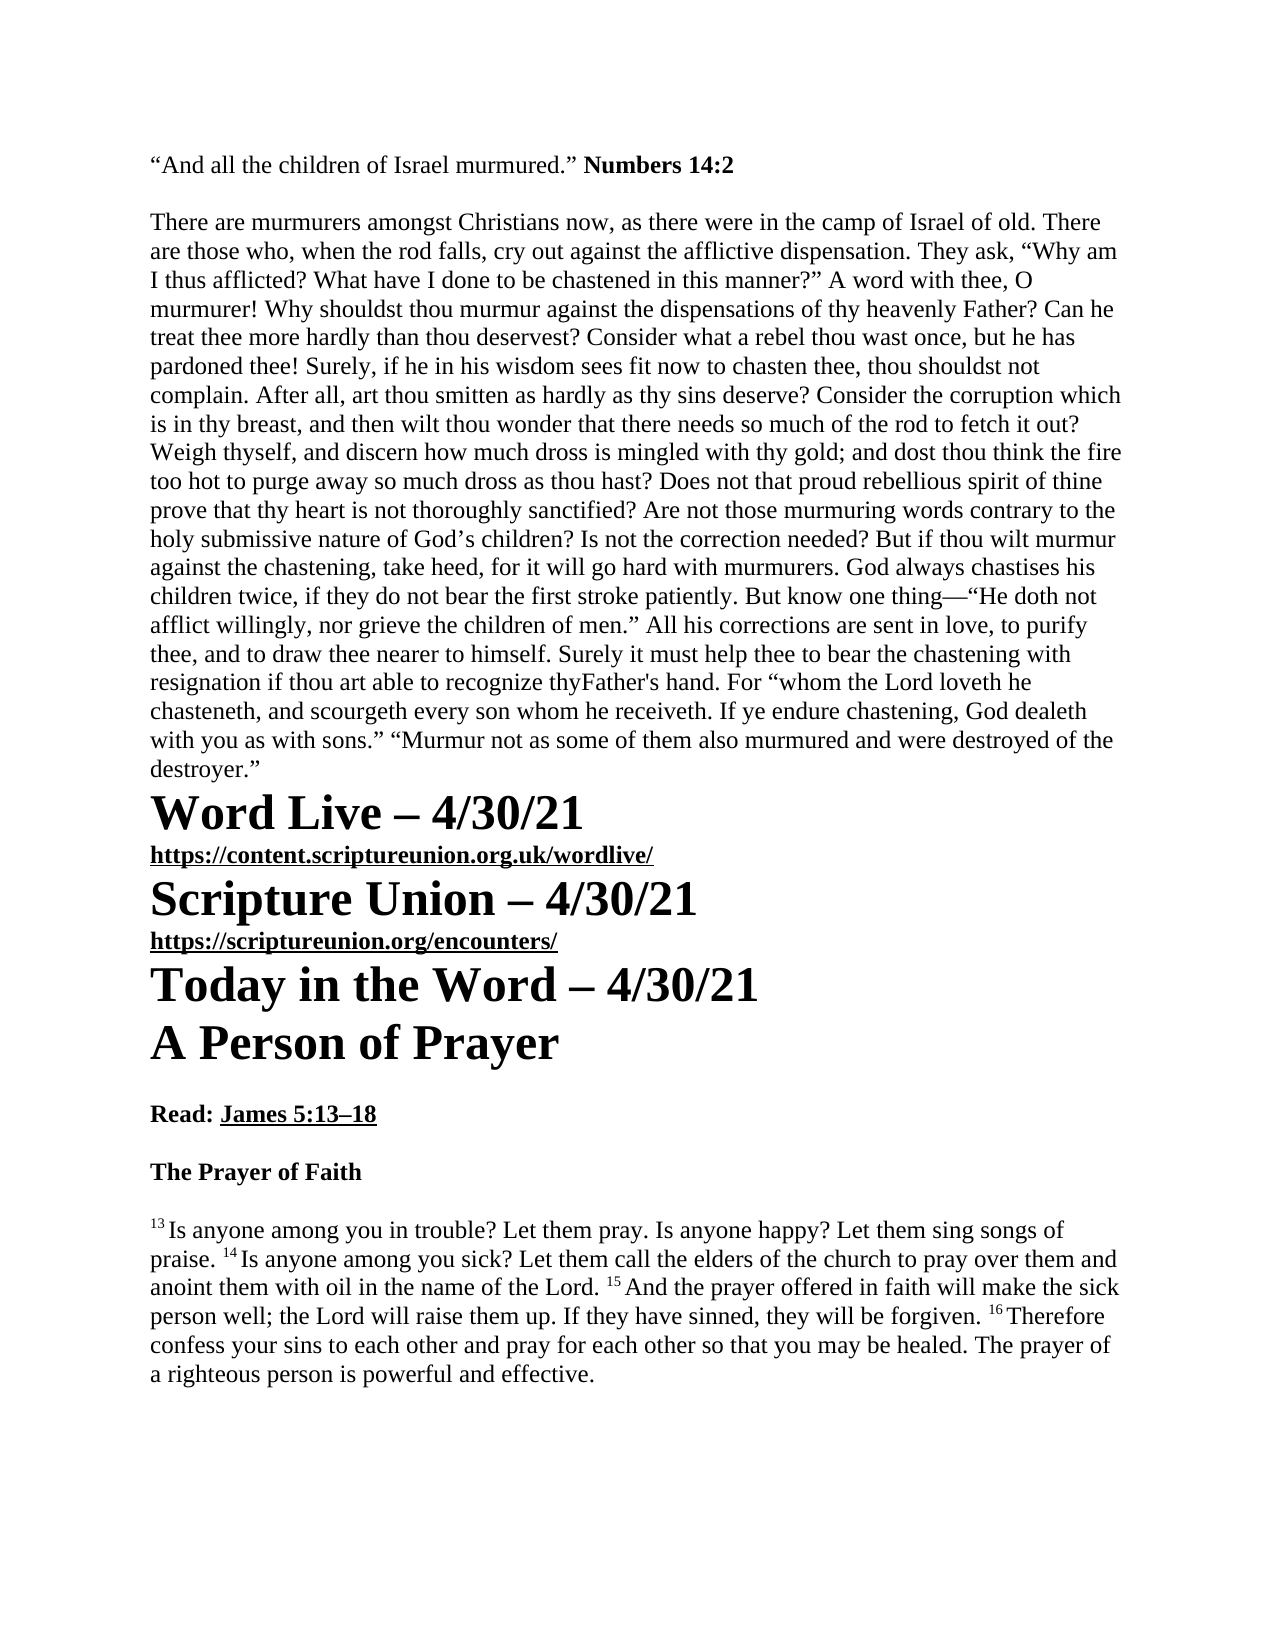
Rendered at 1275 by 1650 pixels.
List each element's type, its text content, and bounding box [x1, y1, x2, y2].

text 13 Is anyone among you in trouble? Let them pray. Is anyone happy? Let them sing songs of praise. 14 Is anyone among you sick? Let them call the elders of the church to pray over them and anoint them with oil in the name of the Lord. 15 And the prayer offered in faith will make the sick person well; the Lord will raise them up. If they have sinned, they will be forgiven. 16 Therefore confess your sins to each other and pray for each other so that you may be healed. The prayer of a righteous person is powerful and effective. [150, 1215, 1125, 1387]
text Read: James 5:13–18 [150, 1099, 1125, 1128]
text There are murmurers amongst Christians now, as there were in the camp of Israel of old. There are those who, when the rod falls, cry out against the afflictive dispensation. They ask, “Why am I thus afflicted? What have I done to be chastened in this manner?” A word with thee, O murmurer! Why shouldst thou murmur against the dispensations of thy heavenly Father? Can he treat thee more hardly than thou deservest? Consider what a rebel thou wast once, but he has pardoned thee! Surely, if he in his wisdom sees fit now to chasten thee, thou shouldst not complain. After all, art thou smitten as hardly as thy sins deserve? Consider the corruption which is in thy breast, and then wilt thou wonder that there needs so much of the rod to fetch it out? Weigh thyself, and discern how much dross is mingled with thy gold; and dost thou think the fire too hot to purge away so much dross as thou hast? Does not that proud rebellious spirit of thine prove that thy heart is not thoroughly sanctified? Are not those murmuring words contrary to the holy submissive nature of God’s children? Is not the correction needed? But if thou wilt murmur against the chastening, take heed, for it will go hard with murmurers. God always chastises his children twice, if they do not bear the first stroke patiently. But know one thing—“He doth not afflict willingly, nor grieve the children of men.” All his corrections are sent in love, to purify thee, and to draw thee nearer to himself. Surely it must help thee to bear the chastening with resignation if thou art able to recognize thyFather's hand. For “whom the Lord loveth he chasteneth, and scourgeth every son whom he receiveth. If ye endure chastening, God dealeth with you as with sons.” “Murmur not as some of them also murmured and were destroyed of the destroyer.” [150, 207, 1125, 782]
subtitle Scripture Union – 4/30/21 [150, 869, 1125, 926]
subtitle https://content.scriptureunion.org.uk/wordlive/ [150, 840, 1125, 869]
subtitle The Prayer of Faith [150, 1157, 1125, 1186]
text “And all the children of Israel murmured.” Numbers 14:2 [150, 150, 1125, 179]
subtitle A Person of Prayer [150, 1012, 1125, 1070]
subtitle Word Live – 4/30/21 [150, 782, 1125, 840]
subtitle Today in the Word – 4/30/21 [150, 955, 1125, 1012]
text https://scriptureunion.org/encounters/ [150, 926, 1125, 955]
